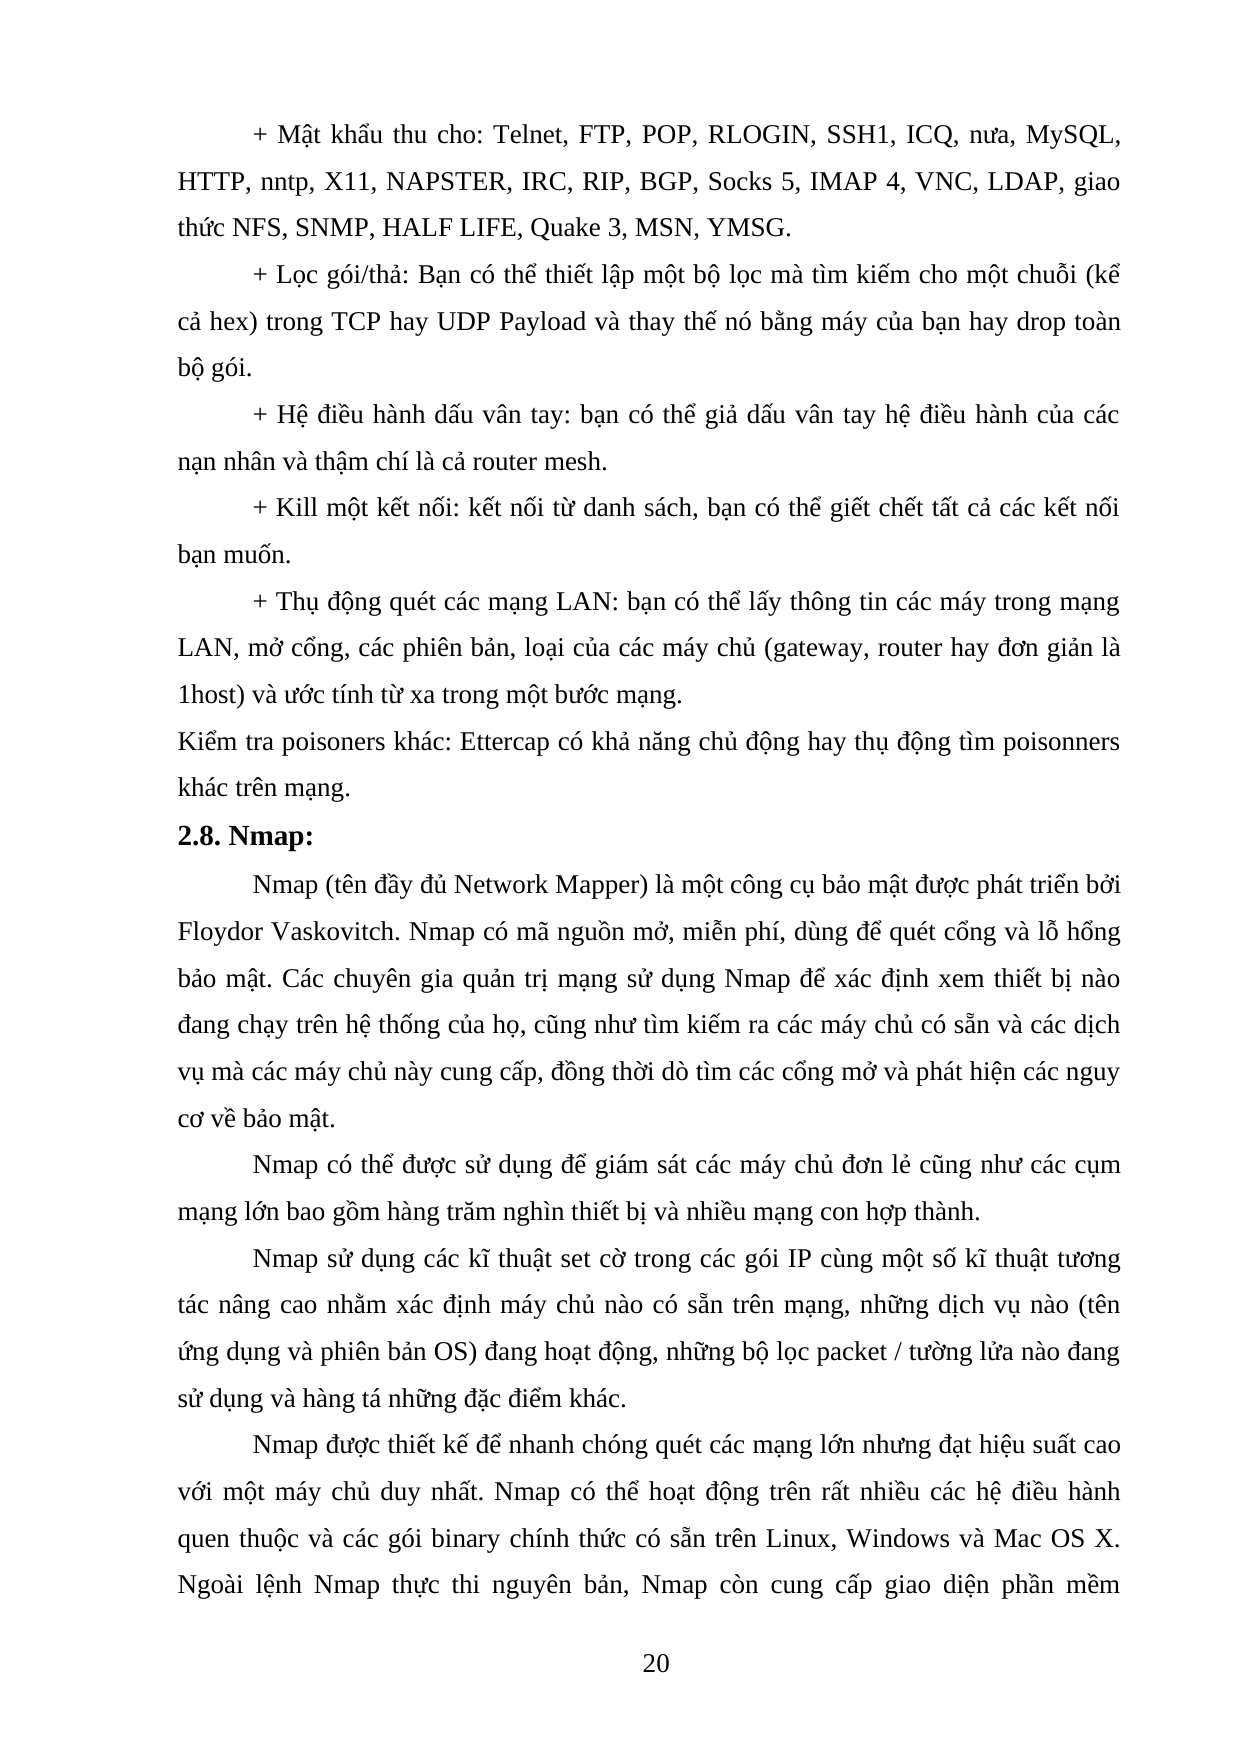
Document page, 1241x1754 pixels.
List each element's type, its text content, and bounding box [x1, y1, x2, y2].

subtitle 2.8. Nmap: [177, 818, 1122, 852]
text + Hệ điều hành dấu vân tay: bạn có thể giả dấu vân tay hệ điều hành của các nạn nhân và thậm chí là cả router mesh. [177, 398, 1122, 476]
text Kiểm tra poisoners khác: Ettercap có khả năng chủ động hay thụ động tìm poisonners khác trên mạng. [177, 725, 1122, 803]
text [177, 1428, 1122, 1599]
text + Kill một kết nối: kết nối từ danh sách, bạn có thể giết chết tất cả các kết nối bạn muốn. [177, 491, 1122, 569]
text Nmap (tên đầy đủ Network Mapper) là một công cụ bảo mật được phát triển bởi Floydor Vaskovitch. Nmap có mã nguồn mở, miễn phí, dùng để quét cổng và lỗ hổng bảo mật. Các chuyên gia quản trị mạng sử dụng Nmap để xác định xem thiết bị nào đang chạy trên hệ thống của họ, cũng như tìm kiếm ra các máy chủ có sẵn và các dịch vụ mà các máy chủ này cung cấp, đồng thời dò tìm các cổng mở và phát hiện các nguy cơ về bảo mật. [177, 868, 1122, 1133]
text + Mật khẩu thu cho: Telnet, FTP, POP, RLOGIN, SSH1, ICQ, nưa, MySQL, HTTP, nntp, X11, NAPSTER, IRC, RIP, BGP, Socks 5, IMAP 4, VNC, LDAP, giao thức NFS, SNMP, HALF LIFE, Quake 3, MSN, YMSG. [177, 118, 1122, 243]
text Nmap sử dụng các kĩ thuật set cờ trong các gói IP cùng một số kĩ thuật tương tác nâng cao nhằm xác định máy chủ nào có sẵn trên mạng, những dịch vụ nào (tên ứng dụng và phiên bản OS) đang hoạt động, những bộ lọc packet / tường lửa nào đang sử dụng và hàng tá những đặc điểm khác. [177, 1242, 1122, 1413]
text + Lọc gói/thả: Bạn có thể thiết lập một bộ lọc mà tìm kiếm cho một chuỗi (kể cả hex) trong TCP hay UDP Payload và thay thế nó bằng máy của bạn hay drop toàn bộ gói. [177, 258, 1122, 383]
text Nmap có thể được sử dụng để giám sát các máy chủ đơn lẻ cũng như các cụm mạng lớn bao gồm hàng trăm nghìn thiết bị và nhiều mạng con hợp thành. [177, 1148, 1122, 1226]
text + Thụ động quét các mạng LAN: bạn có thể lấy thông tin các máy trong mạng LAN, mở cổng, các phiên bản, loại của các máy chủ (gateway, router hay đơn giản là 1host) và ước tính từ xa trong một bước mạng. [177, 585, 1122, 709]
